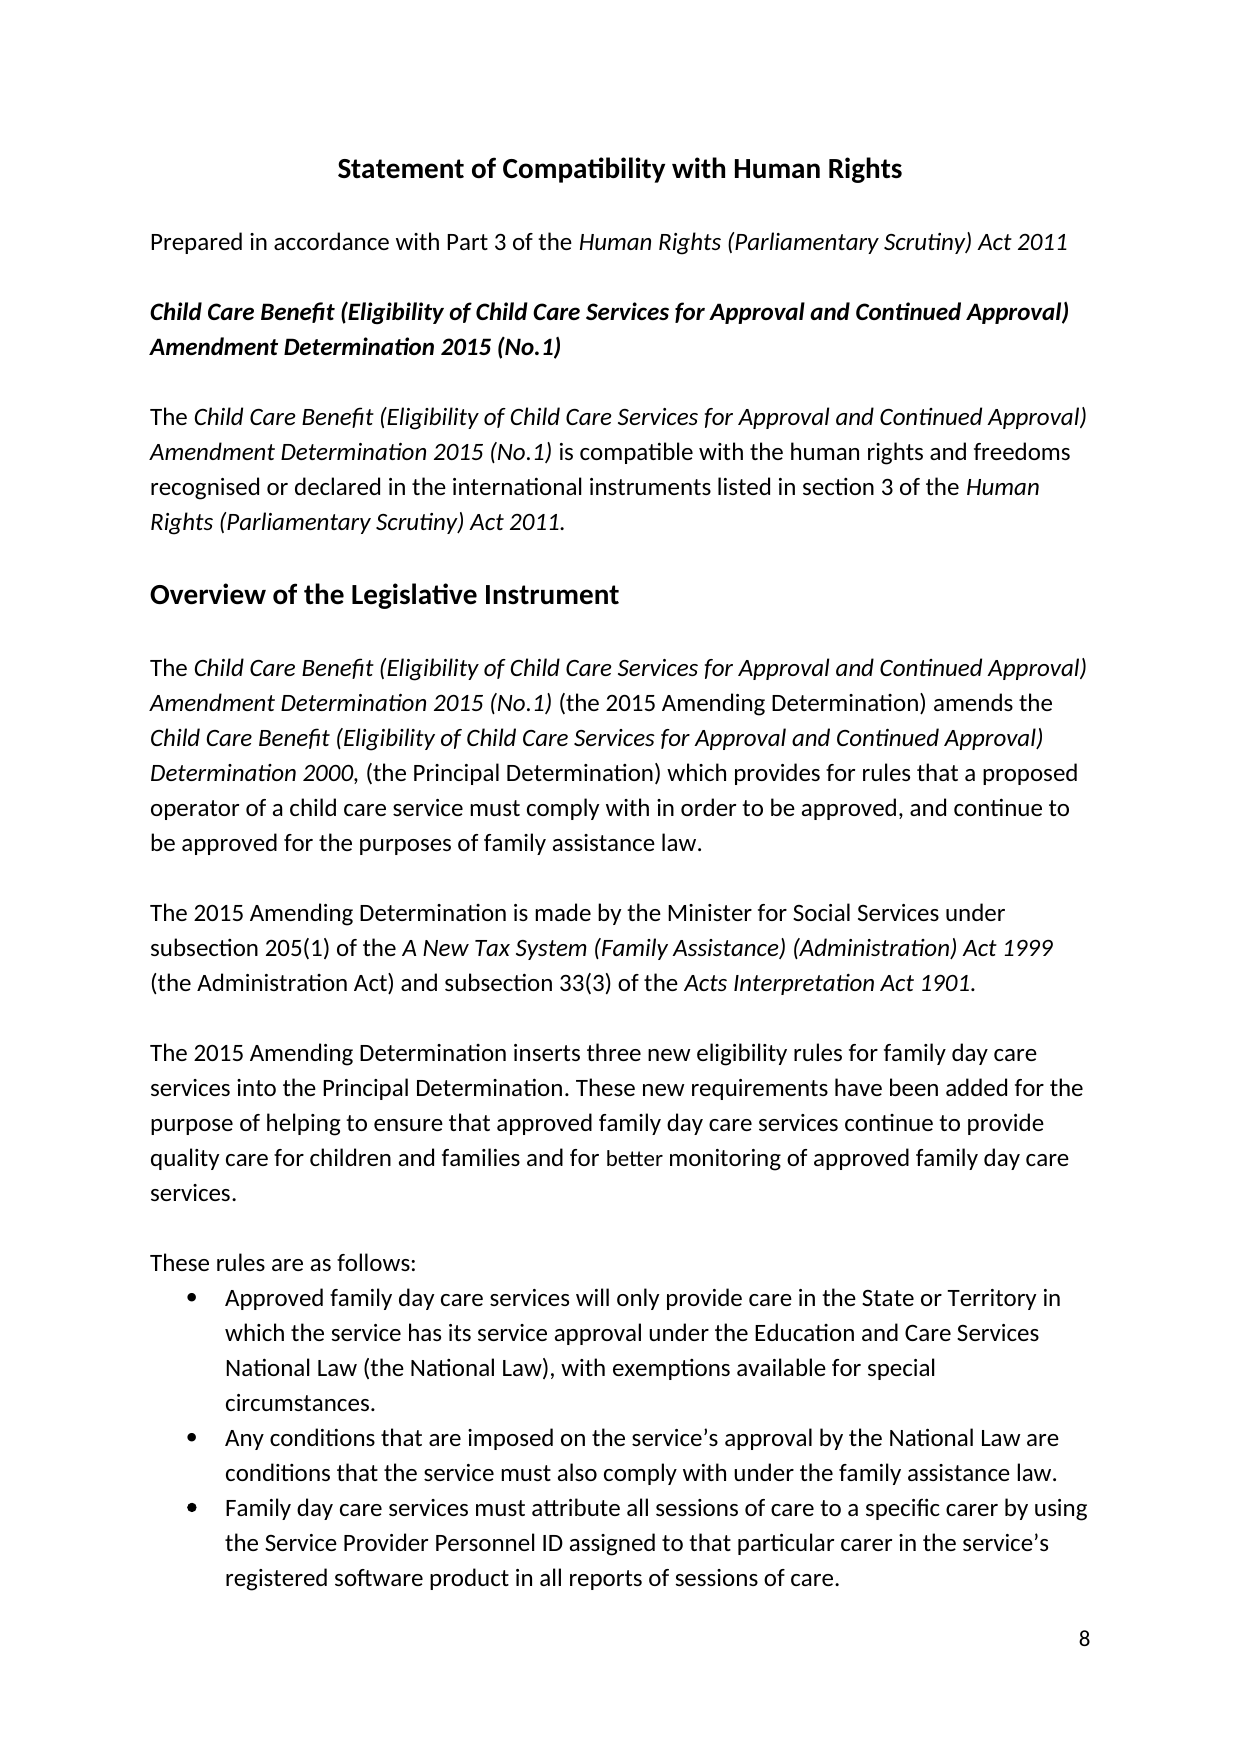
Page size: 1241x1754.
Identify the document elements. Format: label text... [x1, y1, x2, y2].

list Any conditions that are imposed on the service’s approval by the National Law are conditions that the service must also comply with under the family assistance law. [187, 1422, 1090, 1487]
text The 2015 Amending Determination inserts three new eligibility rules for family day care services into the Principal Determination. These new requirements have been added for the purpose of helping to ensure that approved family day care services continue to provide quality care for children and families and for better monitoring of approved family day care services. [150, 1037, 1090, 1207]
text Prepared in accordance with Part 3 of the Human Rights (Parliamentary Scrutiny) Act 2011 [150, 226, 1090, 256]
text Child Care Benefit (Eligibility of Child Care Services for Approval and Continued Approval) Amendment Determination 2015 (No.1) [150, 296, 1090, 361]
list Family day care services must attribute all sessions of care to a specific carer by using the Service Provider Personnel ID assigned to that particular carer in the service’s registered software product in all reports of sessions of care. [187, 1492, 1090, 1592]
text Statement of Compatibility with Human Rights [150, 150, 1090, 186]
text The Child Care Benefit (Eligibility of Child Care Services for Approval and Continued Approval) Amendment Determination 2015 (No.1) is compatible with the human rights and freedoms recognised or declared in the international instruments listed in section 3 of the Human Rights (Parliamentary Scrutiny) Act 2011. [150, 401, 1090, 536]
text The 2015 Amending Determination is made by the Minister for Social Services under subsection 205(1) of the A New Tax System (Family Assistance) (Administration) Act 1999 (the Administration Act) and subsection 33(3) of the Acts Interpretation Act 1901. [150, 897, 1090, 997]
text Overview of the Legislative Instrument [150, 576, 1090, 612]
list Approved family day care services will only provide care in the State or Territory in which the service has its service approval under the Education and Care Services National Law (the National Law), with exemptions available for special circumstances. [187, 1282, 1090, 1417]
text These rules are as follows: [150, 1247, 1090, 1277]
text The Child Care Benefit (Eligibility of Child Care Services for Approval and Continued Approval) Amendment Determination 2015 (No.1) (the 2015 Amending Determination) amends the Child Care Benefit (Eligibility of Child Care Services for Approval and Continued Approval) Determination 2000, (the Principal Determination) which provides for rules that a proposed operator of a child care service must comply with in order to be approved, and continue to be approved for the purposes of family assistance law. [150, 652, 1090, 857]
